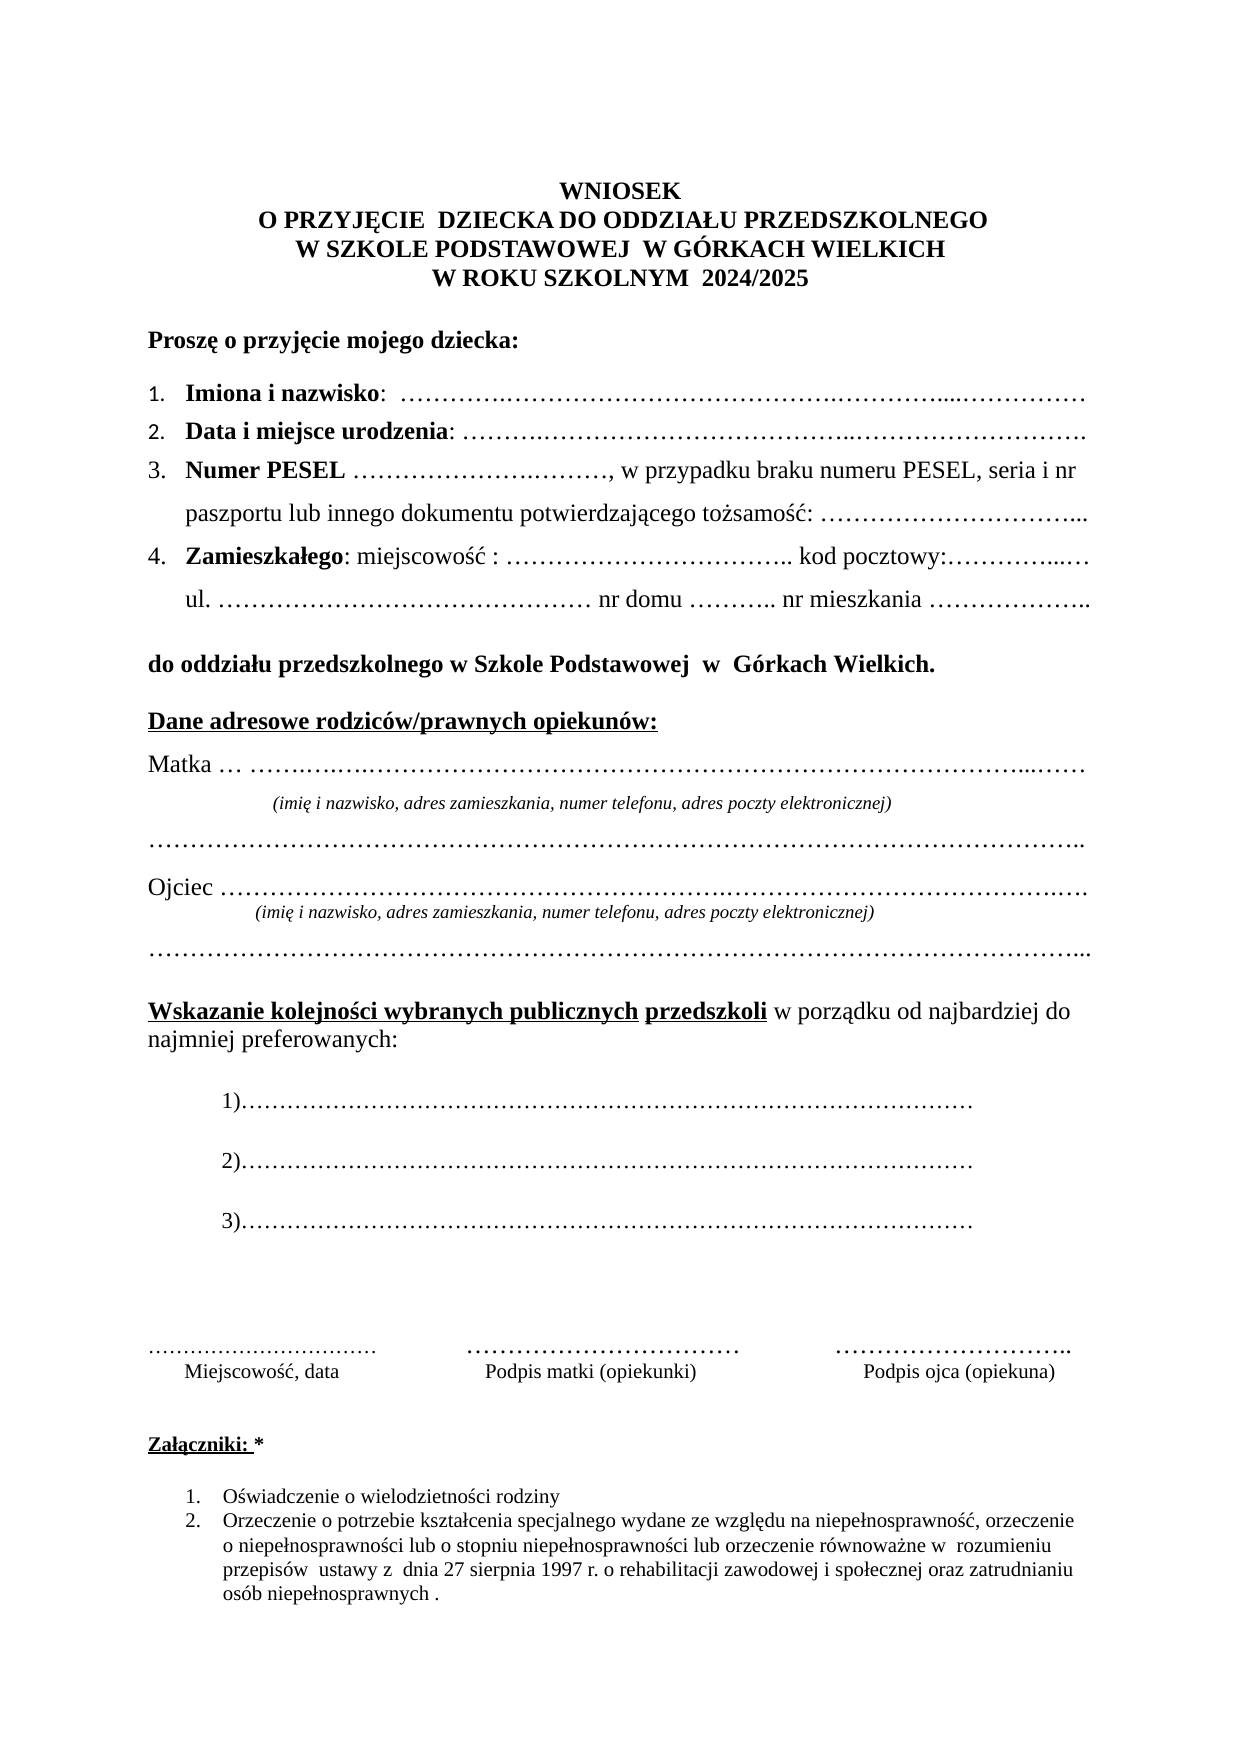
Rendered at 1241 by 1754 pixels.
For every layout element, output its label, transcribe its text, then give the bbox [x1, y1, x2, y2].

list Data i miejsce urodzenia: ……….………………………………..………………………. [148, 416, 1093, 445]
list (imię i nazwisko, adres zamieszkania, numer telefonu, adres poczty elektronicznej) [148, 901, 1093, 923]
list Dane adresowe rodziców/prawnych opiekunów: [148, 706, 1093, 734]
list (imię i nazwisko, adres zamieszkania, numer telefonu, adres poczty elektronicznej) [148, 792, 1093, 814]
list Orzeczenie o potrzebie kształcenia specjalnego wydane ze względu na niepełnosprawność, orzeczenie o niepełnosprawności lub o stopniu niepełnosprawności lub orzeczenie równoważne w rozumieniu przepisów ustawy z dnia 27 sierpnia 1997 r. o rehabilitacji zawodowej i społecznej oraz zatrudnianiu osób niepełnosprawnych . [185, 1508, 1093, 1605]
text W SZKOLE PODSTAWOWEJ W GÓRKACH WIELKICH [148, 234, 1093, 263]
list Wskazanie kolejności wybranych publicznych przedszkoli w porządku od najbardziej do najmniej preferowanych: [148, 996, 1093, 1053]
text …………………………… …………………………… ……………………….. [148, 1331, 1093, 1359]
text Miejscowość, data Podpis matki (opiekunki) Podpis ojca (opiekuna) [148, 1359, 1093, 1383]
list ………………………………………………………………………………………………….. [148, 824, 1093, 853]
list Imiona i nazwisko: ………….………………………………….…………....…………… [148, 378, 1093, 407]
list do oddziału przedszkolnego w Szkole Podstawowej w Górkach Wielkich. [148, 649, 1093, 678]
list Matka … …….….….……………………………………………………………………...…… [148, 749, 1093, 778]
list …………………………………………………………………………………………………... [148, 933, 1093, 962]
list Oświadczenie o wielodzietności rodziny [185, 1484, 1093, 1508]
list 1)…………………………………………………………………………………… [221, 1087, 1093, 1113]
text W ROKU SZKOLNYM 2024/2025 [148, 263, 1093, 291]
list paszportu lub innego dokumentu potwierdzającego tożsamość: …………………………... [148, 498, 1093, 527]
list 2)…………………………………………………………………………………… [221, 1147, 1093, 1173]
text Załączniki: * [148, 1432, 1093, 1456]
list 3)…………………………………………………………………………………… [221, 1207, 1093, 1234]
list 4. Zamieszkałego: miejscowość : …………………………….. kod pocztowy:…………...… [148, 541, 1093, 570]
list ul. ……………………………………… nr domu ……….. nr mieszkania ……………….. [148, 584, 1093, 613]
text O PRZYJĘCIE DZIECKA DO ODDZIAŁU PRZEDSZKOLNEGO [148, 205, 1093, 234]
text Proszę o przyjęcie mojego dziecka: [148, 325, 1093, 354]
list Ojciec …………………………………………………….………………………………….…. [148, 872, 1093, 901]
list 3. Numer PESEL ………………….………, w przypadku braku numeru PESEL, seria i nr [148, 455, 1093, 484]
text WNIOSEK [148, 176, 1093, 205]
